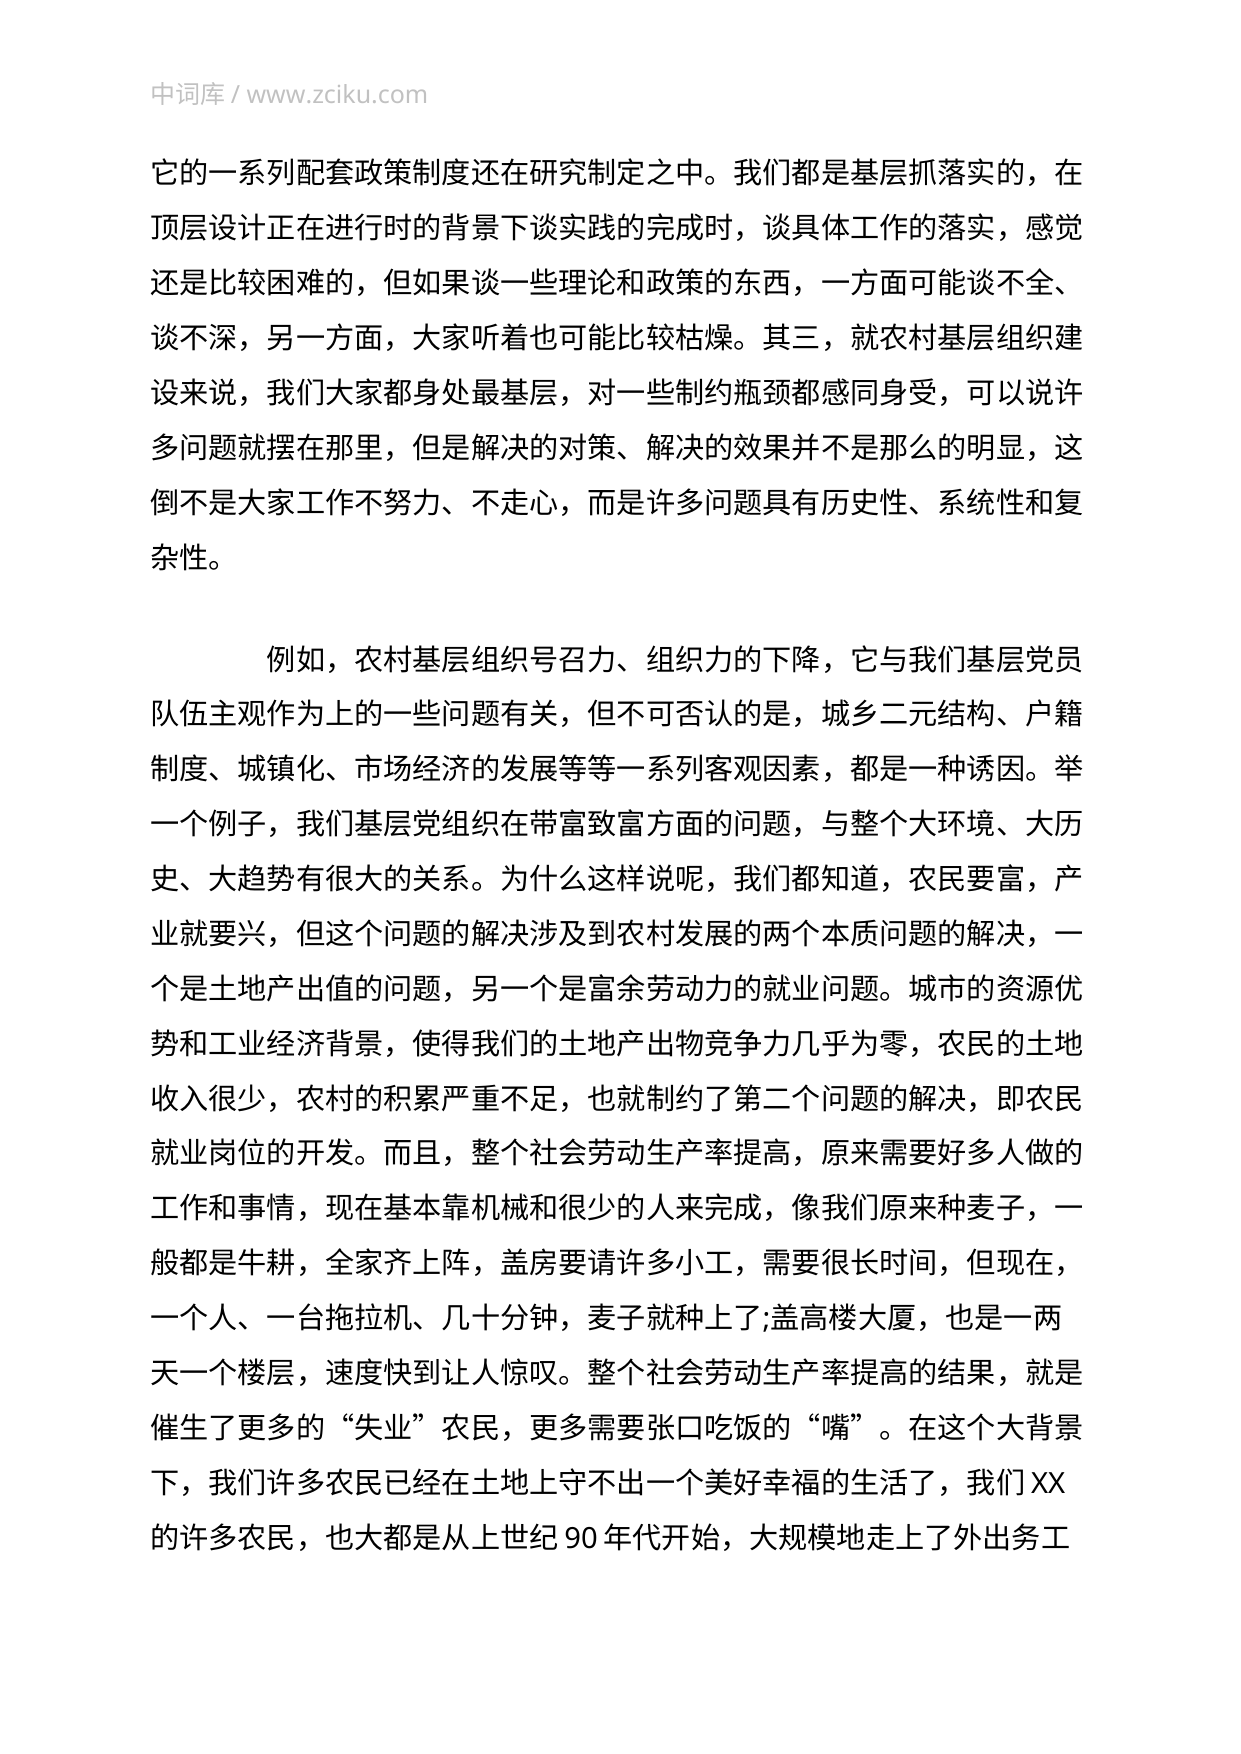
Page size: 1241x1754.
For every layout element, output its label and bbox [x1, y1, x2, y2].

text [150, 150, 1090, 577]
text [150, 636, 1090, 1557]
